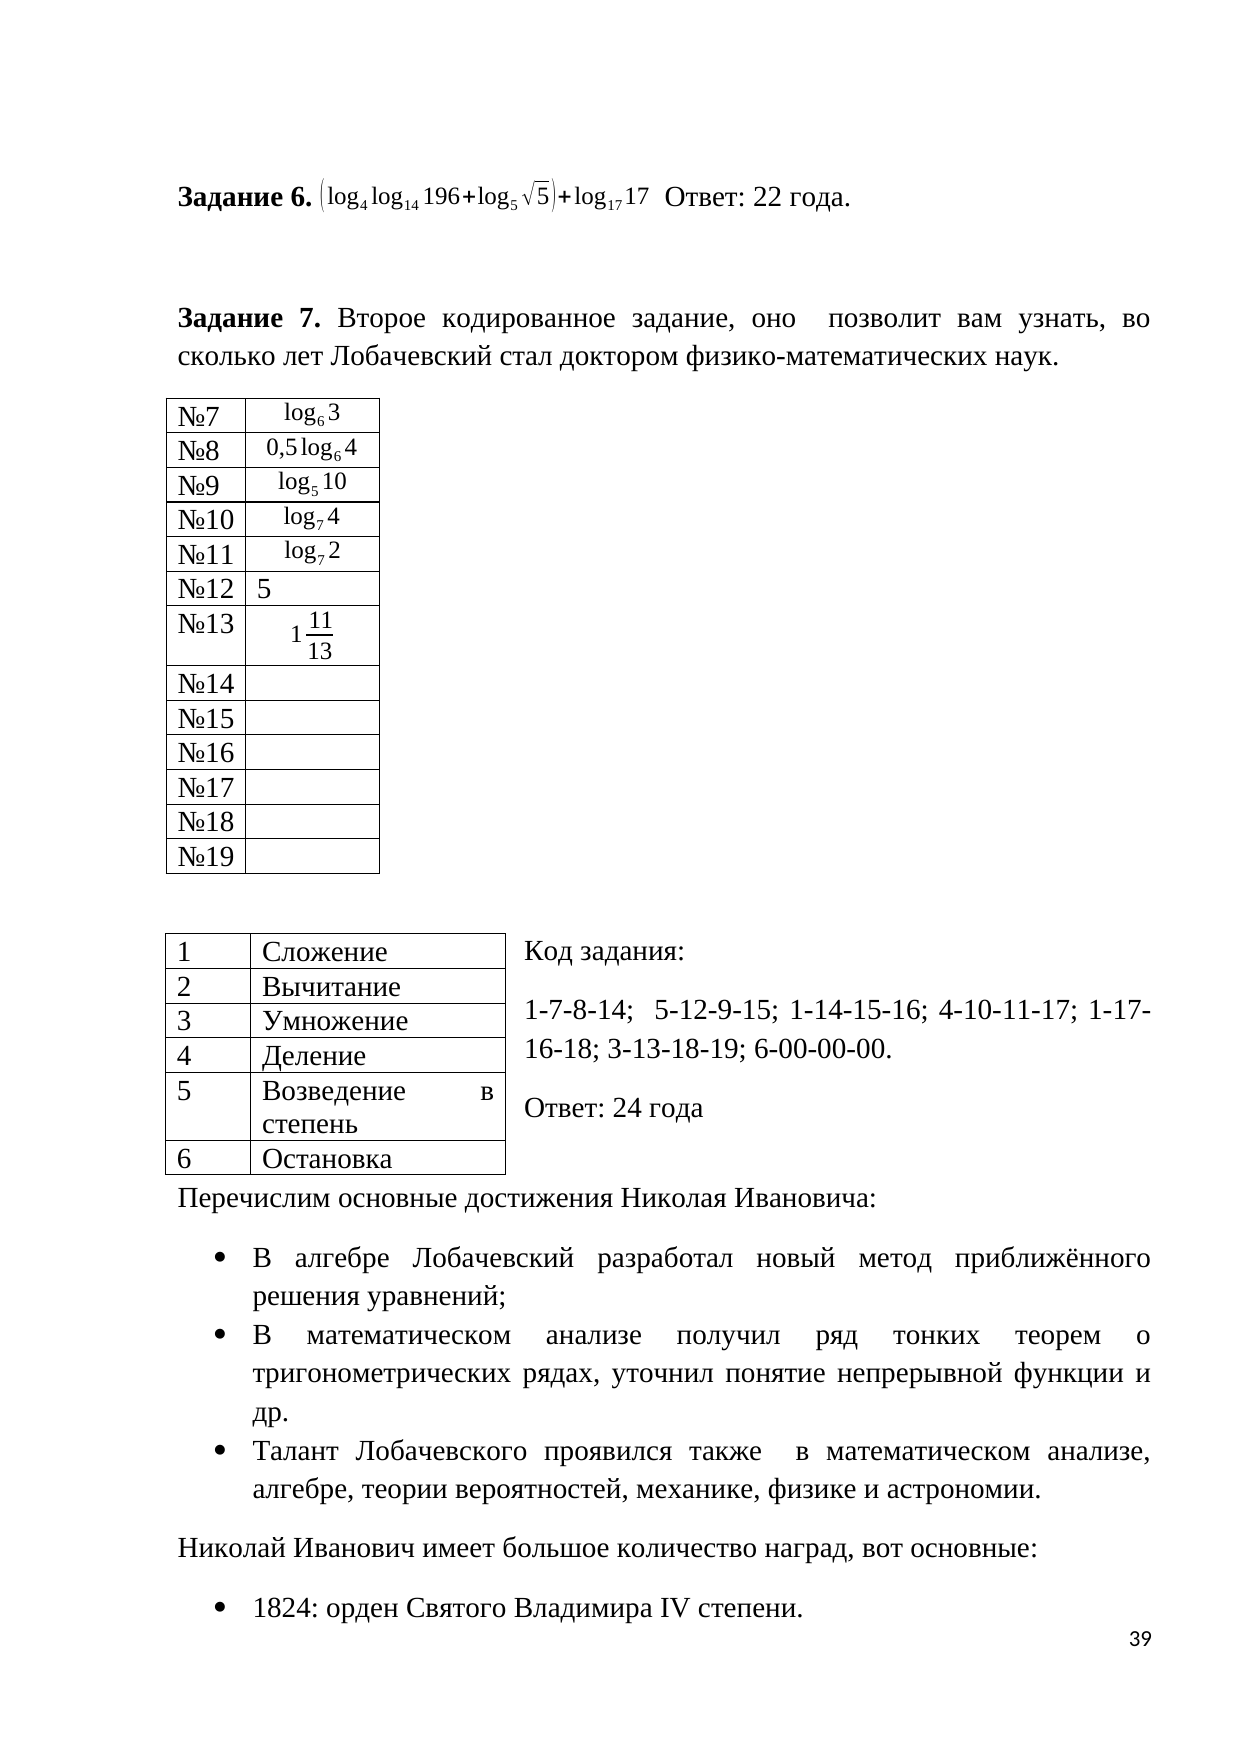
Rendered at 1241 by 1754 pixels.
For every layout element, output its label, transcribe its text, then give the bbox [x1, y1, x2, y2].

list В математическом анализе получил ряд тонких теорем о тригонометрических рядах, уточнил понятие непрерывной функции и др. [215, 1317, 1152, 1428]
table_cell [246, 666, 379, 700]
table_cell №17 [167, 770, 245, 803]
table_cell 2 [166, 969, 250, 1002]
table_cell №11 [167, 537, 245, 571]
list 1824: орден Святого Владимира IV степени. [215, 1590, 1152, 1624]
table_cell №8 [167, 433, 245, 467]
table_cell №12 [167, 572, 245, 605]
table_cell №16 [167, 735, 245, 769]
table_cell №18 [167, 805, 245, 838]
table_cell №10 [167, 503, 245, 536]
table_cell №14 [167, 666, 245, 700]
table_cell [246, 735, 379, 769]
table_cell №19 [167, 839, 245, 873]
table_cell 5 [246, 572, 379, 605]
table_cell №15 [167, 701, 245, 734]
table_cell 4 [166, 1038, 250, 1072]
table_cell Умножение [251, 1004, 505, 1037]
table_cell Остановка [251, 1141, 505, 1174]
table_cell [246, 537, 379, 571]
table_header №7 [167, 399, 245, 432]
table_cell №13 [167, 606, 245, 665]
table_cell [246, 606, 379, 665]
text 1-7-8-14; 5-12-9-15; 1-14-15-16; 4-10-11-17; 1-17-16-18; 3-13-18-19; 6-00-00-00. [506, 992, 1152, 1064]
text Код задания: [506, 933, 1152, 967]
table_cell [246, 805, 379, 838]
table_cell №9 [167, 468, 245, 501]
table_header Сложение [251, 934, 505, 968]
text Задание 6. Ответ: 22 года. [177, 177, 1152, 214]
table_header 1 [166, 934, 250, 968]
table_cell 6 [166, 1141, 250, 1174]
list В алгебре Лобачевский разработал новый метод приближённого решения уравнений; [215, 1240, 1152, 1312]
table_cell [246, 433, 379, 467]
table_cell Возведение в степень [251, 1073, 505, 1140]
text Ответ: 24 года Перечислим основные достижения Николая Ивановича: [177, 1090, 1152, 1214]
table_cell [246, 839, 379, 873]
table_cell [246, 770, 379, 803]
text Николай Иванович имеет большое количество наград, вот основные: [177, 1531, 1152, 1564]
table_cell [246, 468, 379, 501]
list Талант Лобачевского проявился также в математическом анализе, алгебре, теории вероятностей, механике, физике и астрономии. [215, 1433, 1152, 1505]
table_cell 3 [166, 1004, 250, 1037]
table_cell 5 [166, 1073, 250, 1140]
table_cell [246, 701, 379, 734]
table_cell Деление [251, 1038, 505, 1072]
table_cell Вычитание [251, 969, 505, 1002]
table_header [246, 399, 379, 432]
table_cell [246, 503, 379, 536]
text Задание 7. Второе кодированное задание, оно позволит вам узнать, во сколько лет Лобачевский стал доктором физико-математических наук. [177, 300, 1152, 372]
